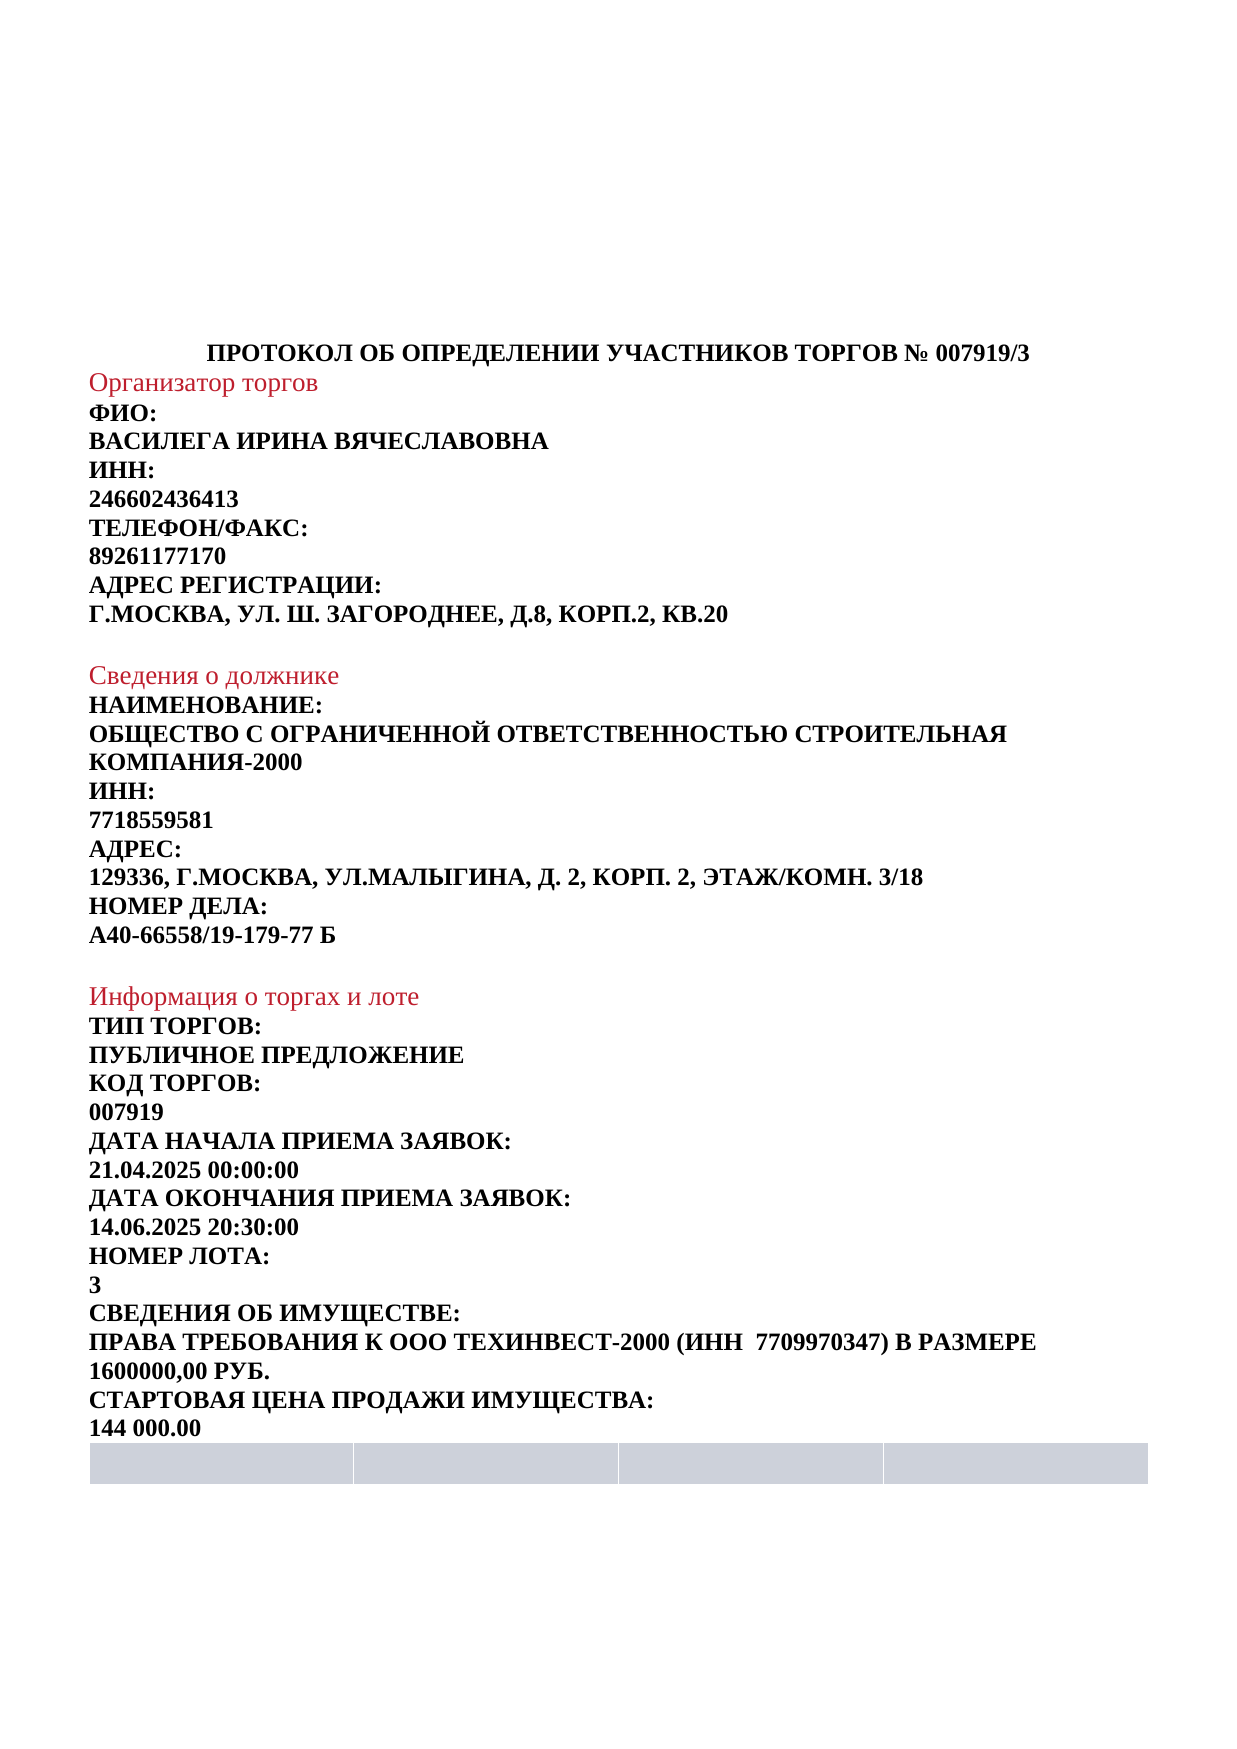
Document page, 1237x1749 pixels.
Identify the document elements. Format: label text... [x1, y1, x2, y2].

text ПРОТОКОЛ ОБ ОПРЕДЕЛЕНИИ УЧАСТНИКОВ ТОРГОВ № 007919/3 [88, 88, 1148, 366]
